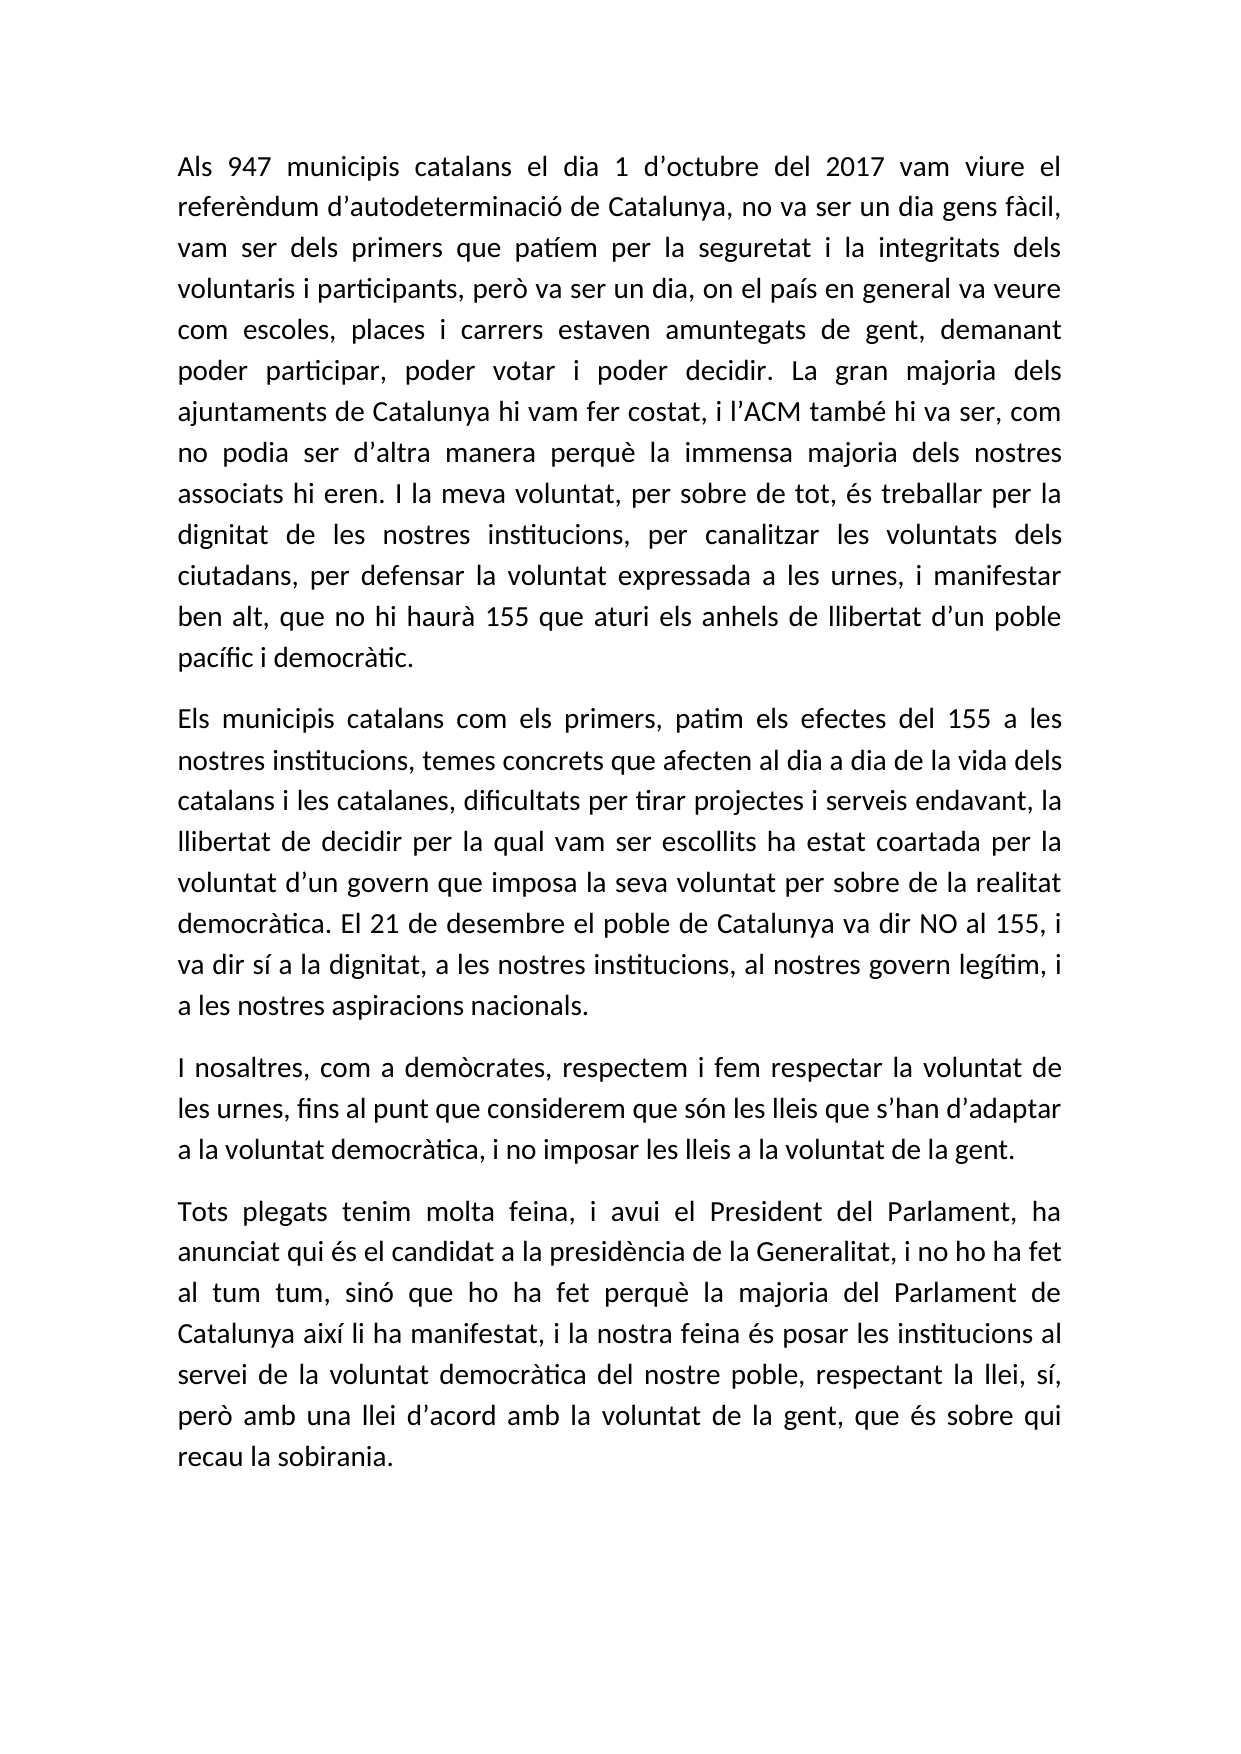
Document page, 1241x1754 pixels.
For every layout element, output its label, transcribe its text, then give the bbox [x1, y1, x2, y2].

text Tots plegats tenim molta feina, i avui el President del Parlament, ha anunciat qui és el candidat a la presidència de la Generalitat, i no ho ha fet al tum tum, sinó que ho ha fet perquè la majoria del Parlament de Catalunya així li ha manifestat, i la nostra feina és posar les institucions al servei de la voluntat democràtica del nostre poble, respectant la llei, sí, però amb una llei d’acord amb la voluntat de la gent, que és sobre qui recau la sobirania. [177, 1193, 1063, 1474]
text Als 947 municipis catalans el dia 1 d’octubre del 2017 vam viure el referèndum d’autodeterminació de Catalunya, no va ser un dia gens fàcil, vam ser dels primers que patíem per la seguretat i la integritats dels voluntaris i participants, però va ser un dia, on el país en general va veure com escoles, places i carrers estaven amuntegats de gent, demanant poder participar, poder votar i poder decidir. La gran majoria dels ajuntaments de Catalunya hi vam fer costat, i l’ACM també hi va ser, com no podia ser d’altra manera perquè la immensa majoria dels nostres associats hi eren. I la meva voluntat, per sobre de tot, és treballar per la dignitat de les nostres institucions, per canalitzar les voluntats dels ciutadans, per defensar la voluntat expressada a les urnes, i manifestar ben alt, que no hi haurà 155 que aturi els anhels de llibertat d’un poble pacífic i democràtic. [177, 148, 1063, 674]
text Els municipis catalans com els primers, patim els efectes del 155 a les nostres institucions, temes concrets que afecten al dia a dia de la vida dels catalans i les catalanes, dificultats per tirar projectes i serveis endavant, la llibertat de decidir per la qual vam ser escollits ha estat coartada per la voluntat d’un govern que imposa la seva voluntat per sobre de la realitat democràtica. El 21 de desembre el poble de Catalunya va dir NO al 155, i va dir sí a la dignitat, a les nostres institucions, al nostres govern legítim, i a les nostres aspiracions nacionals. [177, 701, 1063, 1023]
text I nosaltres, com a demòcrates, respectem i fem respectar la voluntat de les urnes, fins al punt que considerem que són les lleis que s’han d’adaptar a la voluntat democràtica, i no imposar les lleis a la voluntat de la gent. [177, 1049, 1063, 1166]
